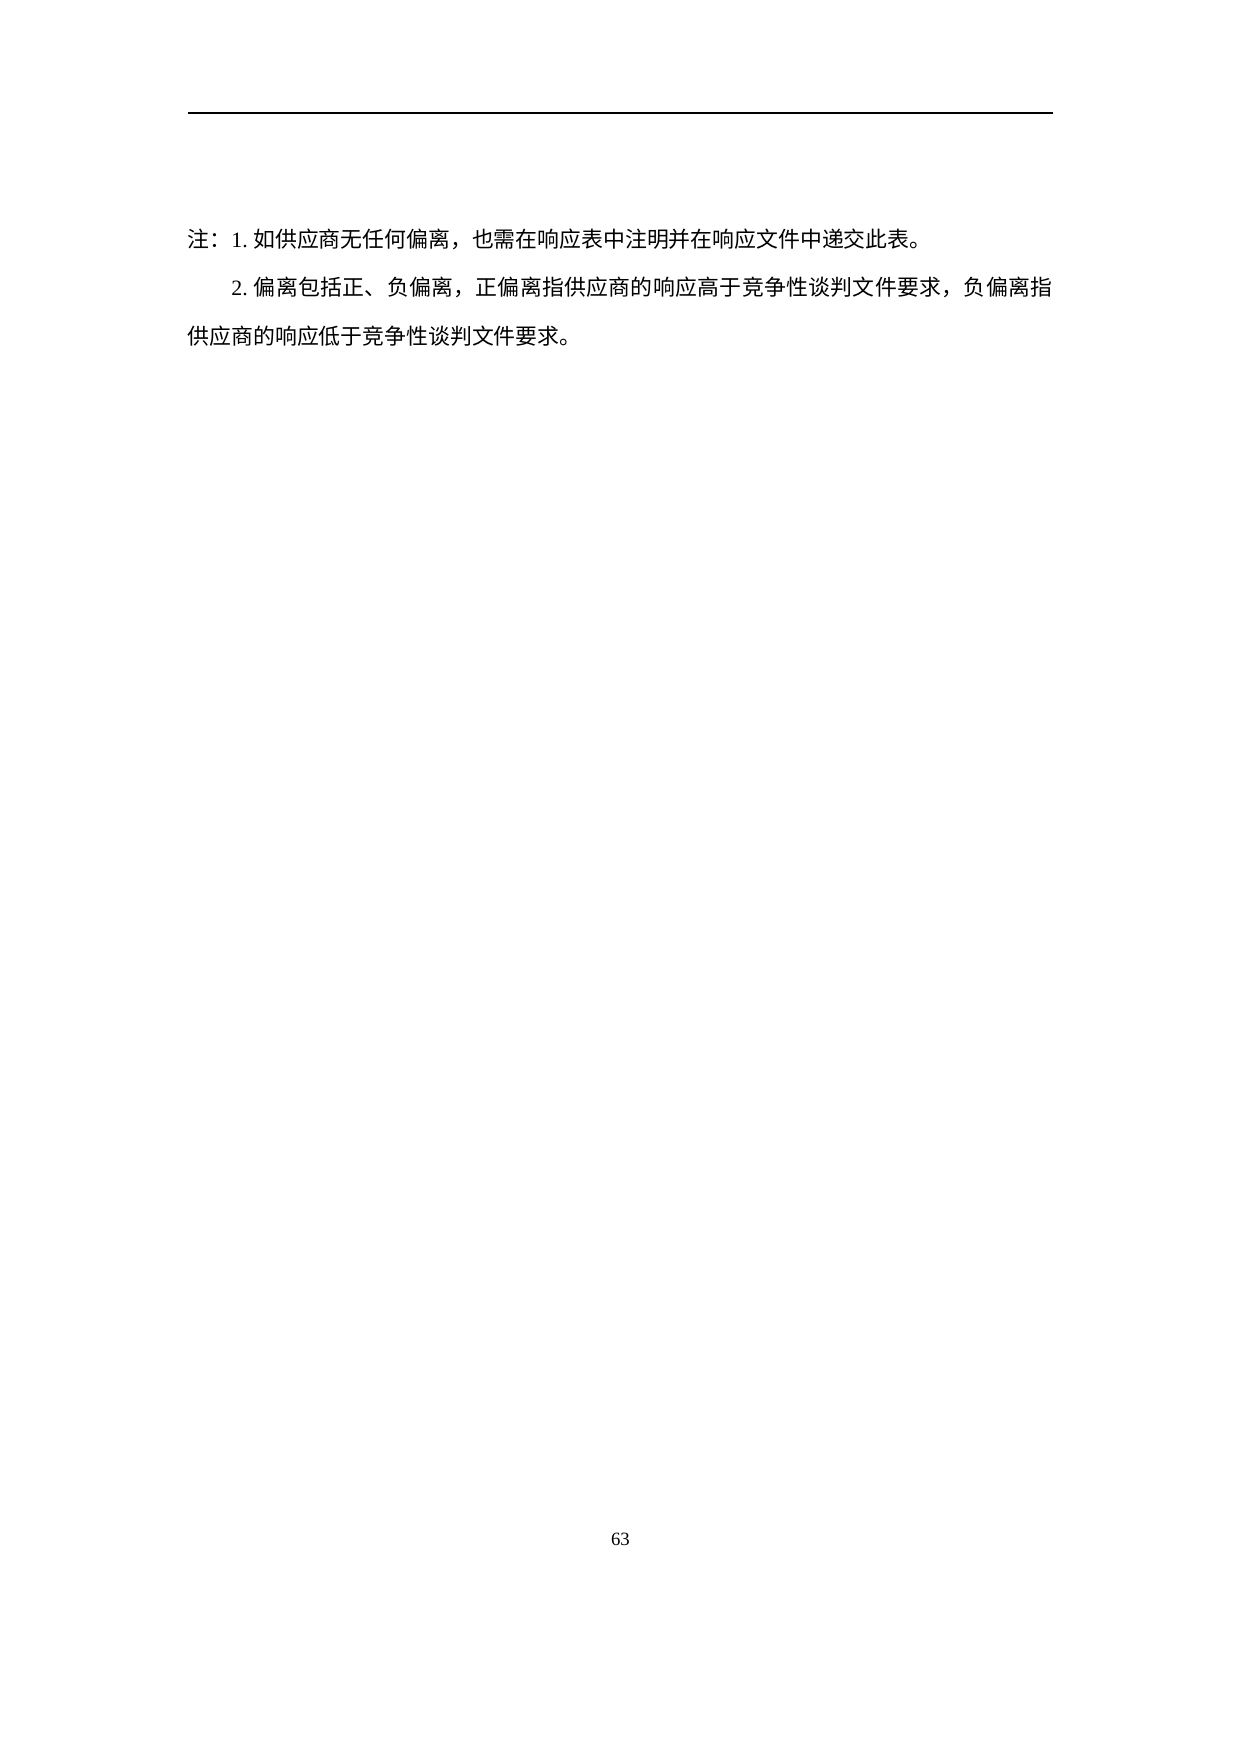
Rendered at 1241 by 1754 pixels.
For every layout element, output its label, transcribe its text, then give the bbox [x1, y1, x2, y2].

text 2. 偏离包括正、负偏离，正偏离指供应商的响应高于竞争性谈判文件要求，负偏离指供应商的响应低于竞争性谈判文件要求。 [187, 270, 1053, 351]
text 注：1. 如供应商无任何偏离，也需在响应表中注明并在响应文件中递交此表。 [187, 221, 1053, 254]
